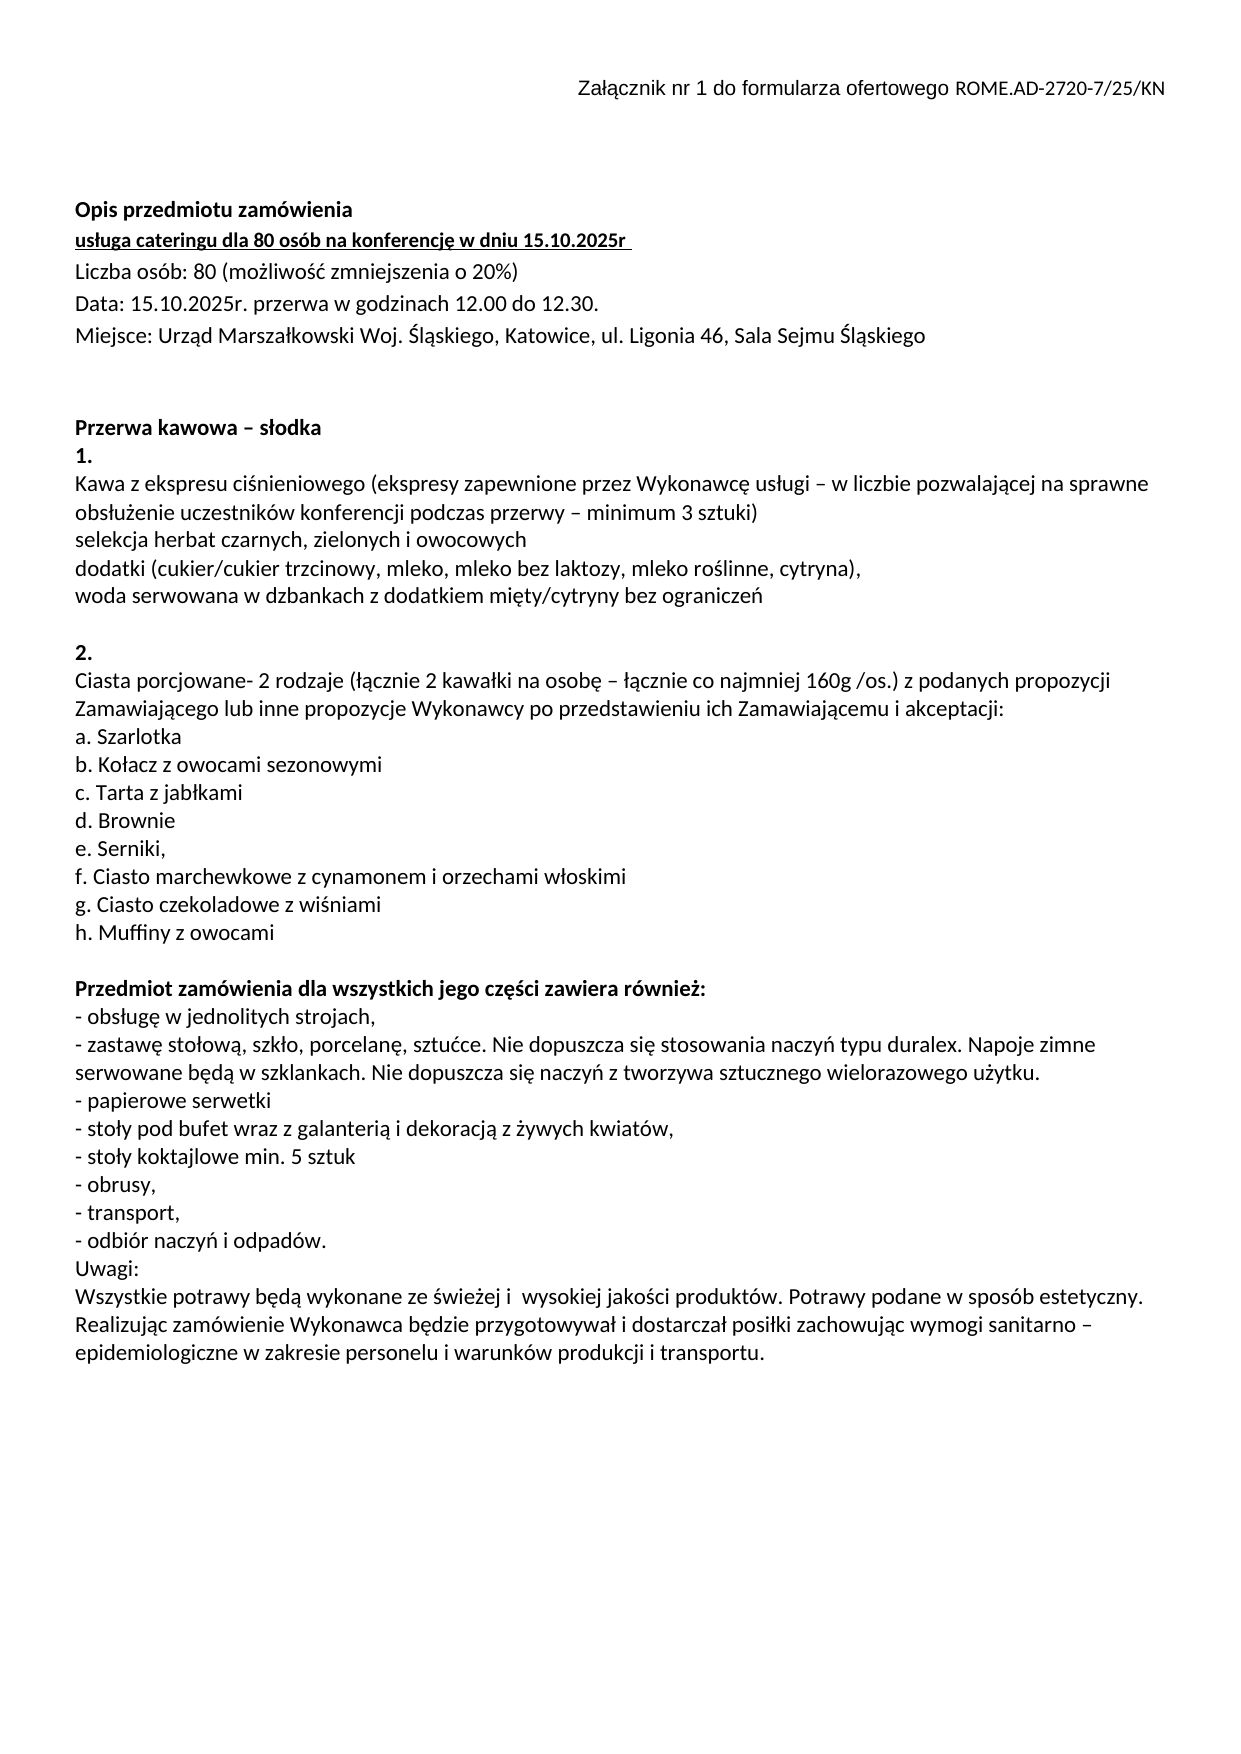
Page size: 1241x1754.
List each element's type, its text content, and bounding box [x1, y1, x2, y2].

text Data: 15.10.2025r. przerwa w godzinach 12.00 do 12.30. [75, 289, 1165, 317]
text selekcja herbat czarnych, zielonych i owocowych [75, 526, 1165, 554]
text Kawa z ekspresu ciśnieniowego (ekspresy zapewnione przez Wykonawcę usługi – w liczbie pozwalającej na sprawne obsłużenie uczestników konferencji podczas przerwy – minimum 3 sztuki) [75, 469, 1165, 526]
text g. Ciasto czekoladowe z wiśniami [75, 890, 1165, 918]
text - odbiór naczyń i odpadów. [75, 1226, 1165, 1254]
text a. Szarlotka [75, 722, 1165, 750]
text - transport, [75, 1198, 1165, 1226]
text dodatki (cukier/cukier trzcinowy, mleko, mleko bez laktozy, mleko roślinne, cytryna), [75, 554, 1165, 582]
text h. Muffiny z owocami [75, 918, 1165, 946]
text Przerwa kawowa – słodka [75, 413, 1165, 442]
text Załącznik nr 1 do formularza ofertowego ROME.AD-2720-7/25/KN [75, 75, 1165, 100]
text - stoły pod bufet wraz z galanterią i dekoracją z żywych kwiatów, [75, 1114, 1165, 1142]
text usługa cateringu dla 80 osób na konferencję w dniu 15.10.2025r [75, 227, 1165, 253]
text c. Tarta z jabłkami [75, 778, 1165, 806]
text Opis przedmiotu zamówienia [75, 195, 1165, 223]
text - papierowe serwetki [75, 1086, 1165, 1114]
text Realizując zamówienie Wykonawca będzie przygotowywał i dostarczał posiłki zachowując wymogi sanitarno – epidemiologiczne w zakresie personelu i warunków produkcji i transportu. [75, 1310, 1165, 1366]
text Uwagi: [75, 1254, 1165, 1282]
text 1. [75, 442, 1165, 469]
text d. Brownie [75, 806, 1165, 834]
text Przedmiot zamówienia dla wszystkich jego części zawiera również: [75, 974, 1165, 1002]
text - obrusy, [75, 1170, 1165, 1198]
text f. Ciasto marchewkowe z cynamonem i orzechami włoskimi [75, 862, 1165, 890]
text 2. [75, 638, 1165, 666]
text b. Kołacz z owocami sezonowymi [75, 750, 1165, 778]
text - zastawę stołową, szkło, porcelanę, sztućce. Nie dopuszcza się stosowania naczyń typu duralex. Napoje zimne serwowane będą w szklankach. Nie dopuszcza się naczyń z tworzywa sztucznego wielorazowego użytku. [75, 1030, 1165, 1086]
text Wszystkie potrawy będą wykonane ze świeżej i wysokiej jakości produktów. Potrawy podane w sposób estetyczny. [75, 1282, 1165, 1310]
text - stoły koktajlowe min. 5 sztuk [75, 1142, 1165, 1170]
text - obsługę w jednolitych strojach, [75, 1002, 1165, 1030]
text woda serwowana w dzbankach z dodatkiem mięty/cytryny bez ograniczeń [75, 582, 1165, 610]
text Ciasta porcjowane- 2 rodzaje (łącznie 2 kawałki na osobę – łącznie co najmniej 160g /os.) z podanych propozycji Zamawiającego lub inne propozycje Wykonawcy po przedstawieniu ich Zamawiającemu i akceptacji: [75, 666, 1165, 722]
text Miejsce: Urząd Marszałkowski Woj. Śląskiego, Katowice, ul. Ligonia 46, Sala Sejmu Śląskiego [75, 321, 1165, 349]
text Liczba osób: 80 (możliwość zmniejszenia o 20%) [75, 257, 1165, 285]
text e. Serniki, [75, 834, 1165, 862]
